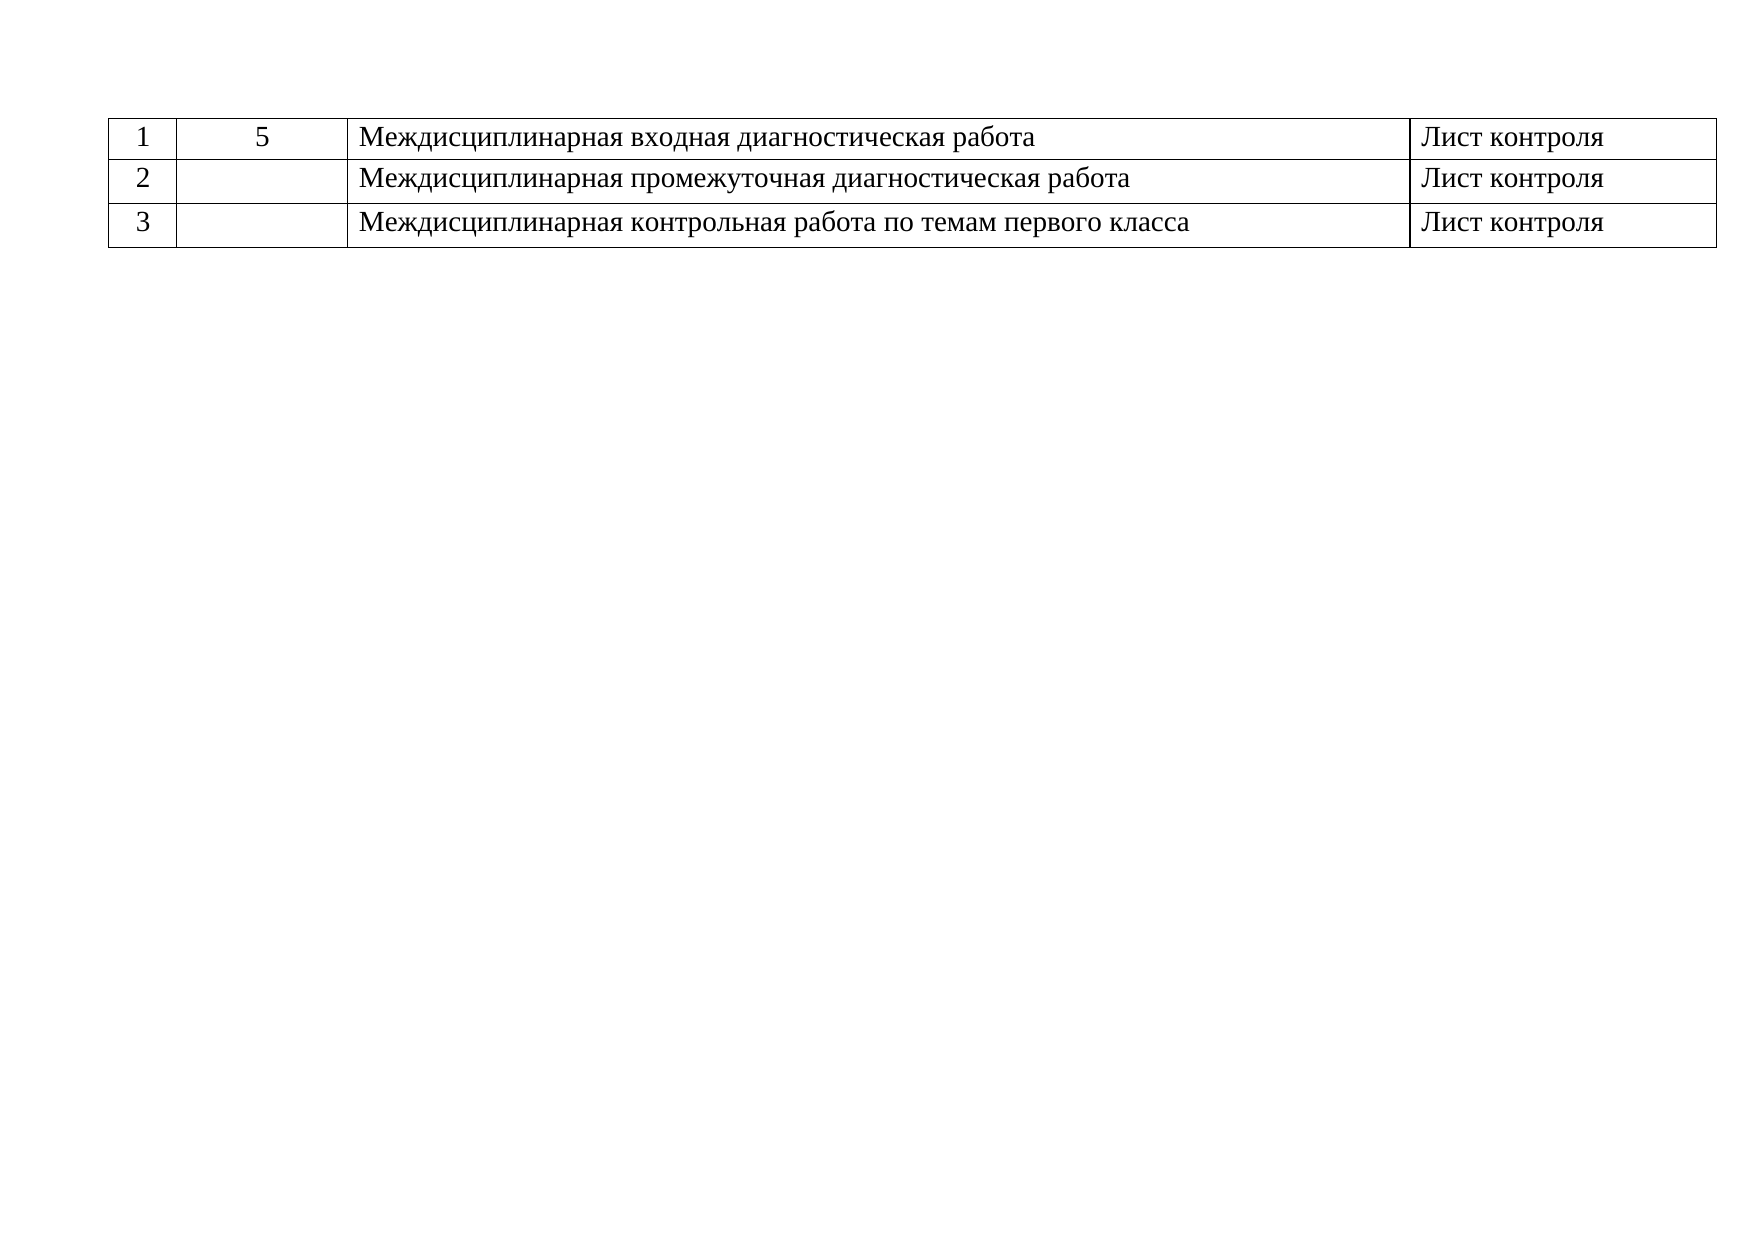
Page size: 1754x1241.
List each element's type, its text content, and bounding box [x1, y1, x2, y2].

table_cell 2 [109, 160, 176, 203]
table_cell 3 [109, 204, 176, 247]
table_cell Междисциплинарная контрольная работа по темам первого класса [348, 204, 1409, 247]
table_cell Междисциплинарная входная диагностическая работа [348, 119, 1409, 159]
table_cell 1 [109, 119, 176, 159]
table_cell Междисциплинарная промежуточная диагностическая работа [348, 160, 1409, 203]
table_cell Лист контроля [1411, 204, 1716, 247]
table_cell [177, 160, 347, 203]
table_cell Лист контроля [1411, 119, 1716, 159]
table_cell Лист контроля [1411, 160, 1716, 203]
table_cell 5 [177, 119, 347, 159]
table_cell [177, 204, 347, 247]
